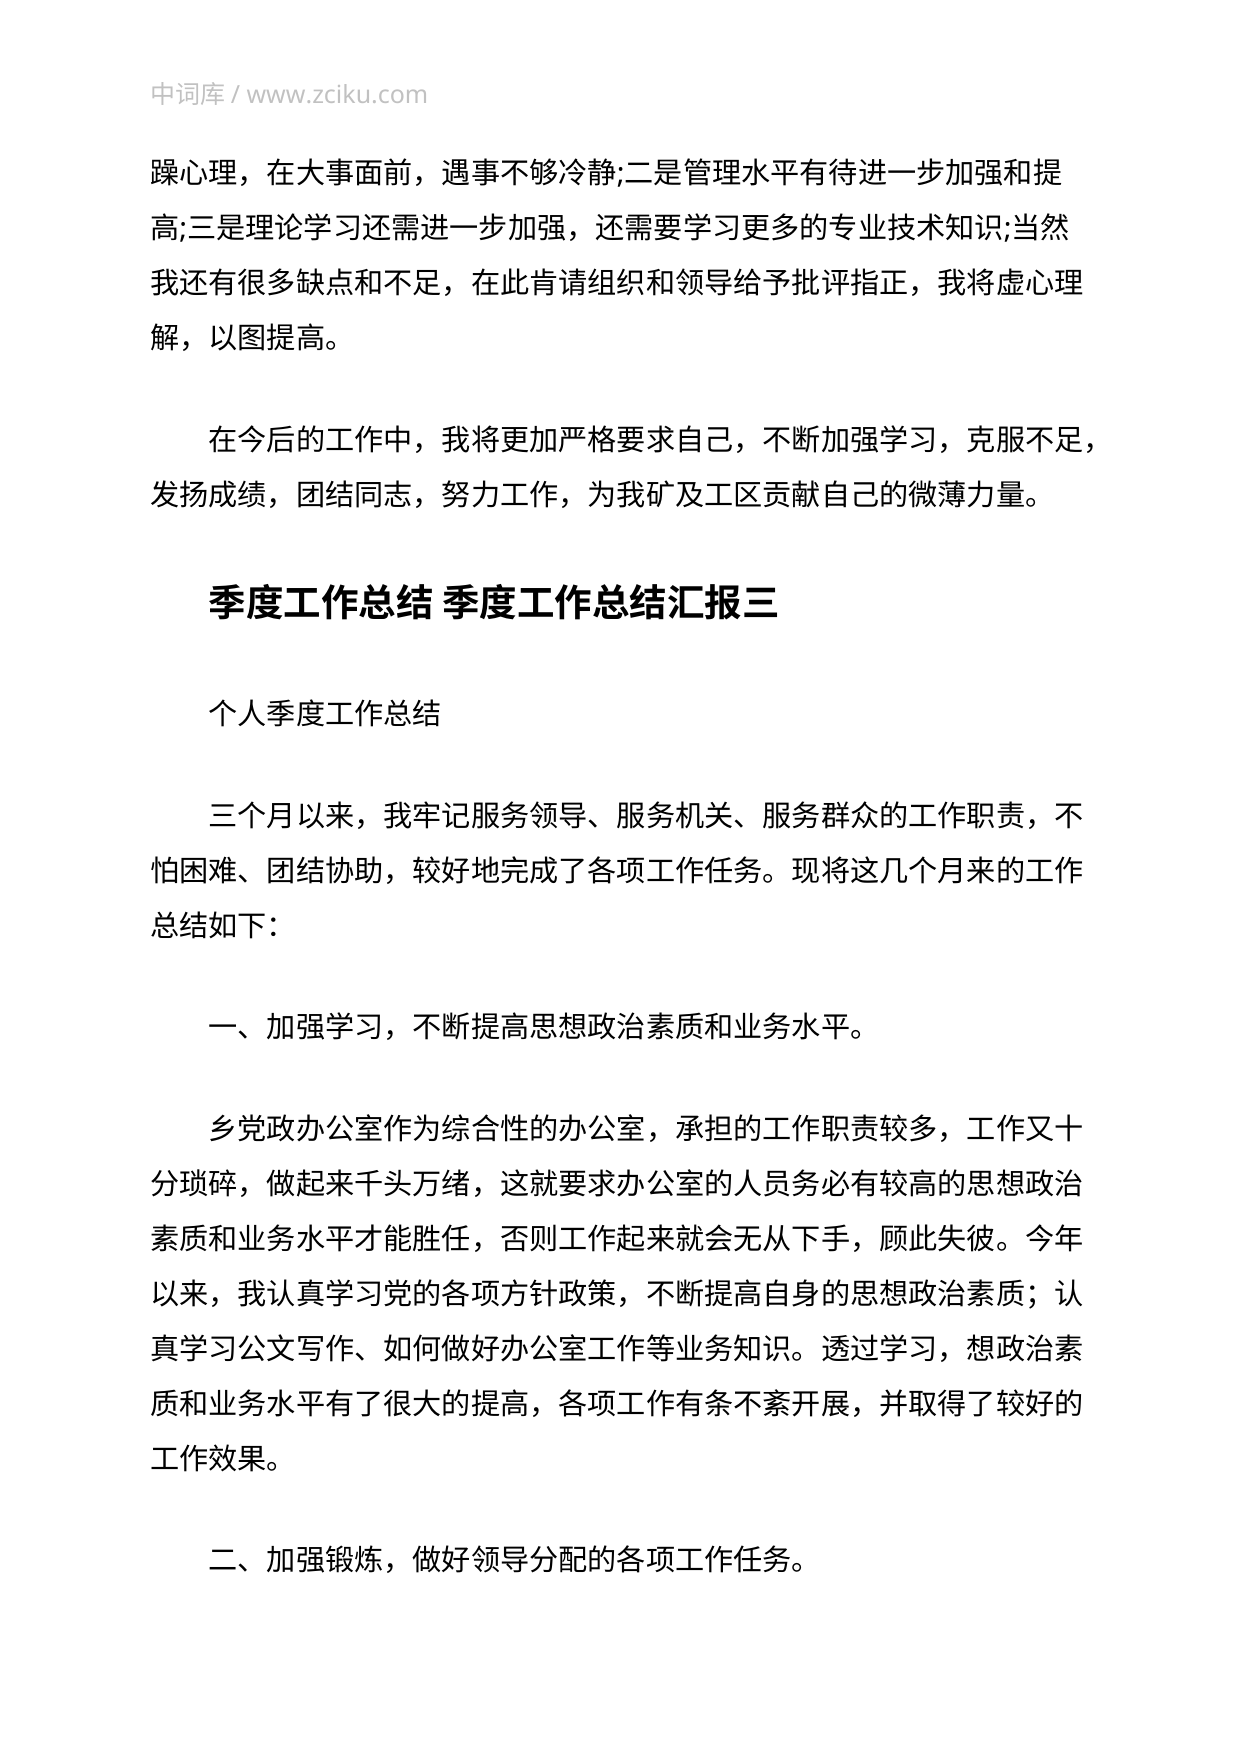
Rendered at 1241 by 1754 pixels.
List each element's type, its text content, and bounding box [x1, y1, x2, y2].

text 乡党政办公室作为综合性的办公室，承担的工作职责较多，工作又十分琐碎，做起来千头万绪，这就要求办公室的人员务必有较高的思想政治素质和业务水平才能胜任，否则工作起来就会无从下手，顾此失彼。今年以来，我认真学习党的各项方针政策，不断提高自身的思想政治素质；认真学习公文写作、如何做好办公室工作等业务知识。透过学习，想政治素质和业务水平有了很大的提高，各项工作有条不紊开展，并取得了较好的工作效果。 [150, 1106, 1090, 1477]
text 季度工作总结 季度工作总结汇报三 [150, 573, 1090, 628]
text 二、加强锻炼，做好领导分配的各项工作任务。 [150, 1537, 1090, 1579]
text 在今后的工作中，我将更加严格要求自己，不断加强学习，克服不足，发扬成绩，团结同志，努力工作，为我矿及工区贡献自己的微薄力量。 [150, 417, 1090, 514]
text 三个月以来，我牢记服务领导、服务机关、服务群众的工作职责，不怕困难、团结协助，较好地完成了各项工作任务。现将这几个月来的工作总结如下： [150, 792, 1090, 944]
text 个人季度工作总结 [150, 691, 1090, 733]
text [150, 150, 1090, 357]
text 一、加强学习，不断提高思想政治素质和业务水平。 [150, 1004, 1090, 1046]
